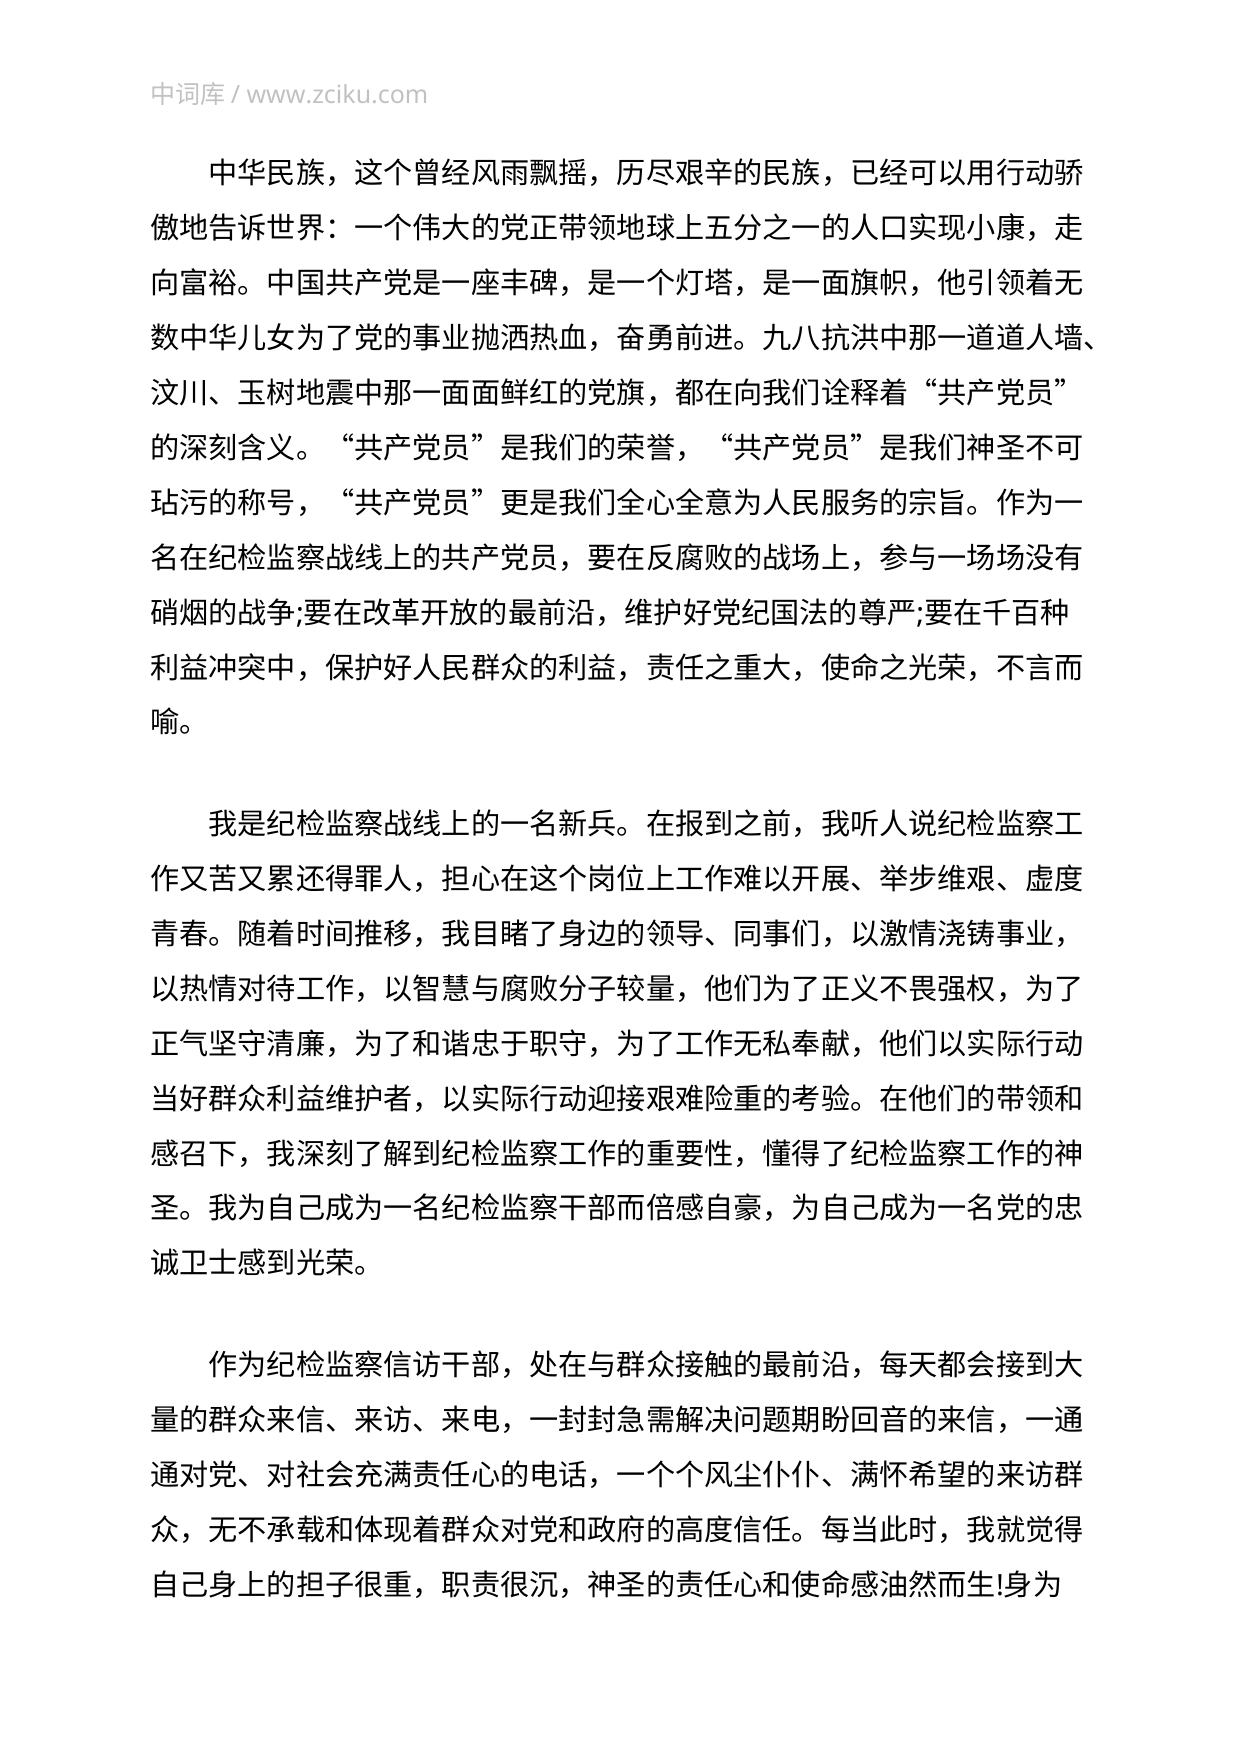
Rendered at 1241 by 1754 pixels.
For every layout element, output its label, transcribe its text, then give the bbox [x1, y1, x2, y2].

text 中华民族，这个曾经风雨飘摇，历尽艰辛的民族，已经可以用行动骄傲地告诉世界：一个伟大的党正带领地球上五分之一的人口实现小康，走向富裕。中国共产党是一座丰碑，是一个灯塔，是一面旗帜，他引领着无数中华儿女为了党的事业抛洒热血，奋勇前进。九八抗洪中那一道道人墙、汶川、玉树地震中那一面面鲜红的党旗，都在向我们诠释着“共产党员”的深刻含义。“共产党员”是我们的荣誉，“共产党员”是我们神圣不可玷污的称号，“共产党员”更是我们全心全意为人民服务的宗旨。作为一名在纪检监察战线上的共产党员，要在反腐败的战场上，参与一场场没有硝烟的战争;要在改革开放的最前沿，维护好党纪国法的尊严;要在千百种利益冲突中，保护好人民群众的利益，责任之重大，使命之光荣，不言而喻。 [150, 150, 1090, 741]
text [150, 1342, 1090, 1604]
text 我是纪检监察战线上的一名新兵。在报到之前，我听人说纪检监察工作又苦又累还得罪人，担心在这个岗位上工作难以开展、举步维艰、虚度青春。随着时间推移，我目睹了身边的领导、同事们，以激情浇铸事业，以热情对待工作，以智慧与腐败分子较量，他们为了正义不畏强权，为了正气坚守清廉，为了和谐忠于职守，为了工作无私奉献，他们以实际行动当好群众利益维护者，以实际行动迎接艰难险重的考验。在他们的带领和感召下，我深刻了解到纪检监察工作的重要性，懂得了纪检监察工作的神圣。我为自己成为一名纪检监察干部而倍感自豪，为自己成为一名党的忠诚卫士感到光荣。 [150, 801, 1090, 1282]
